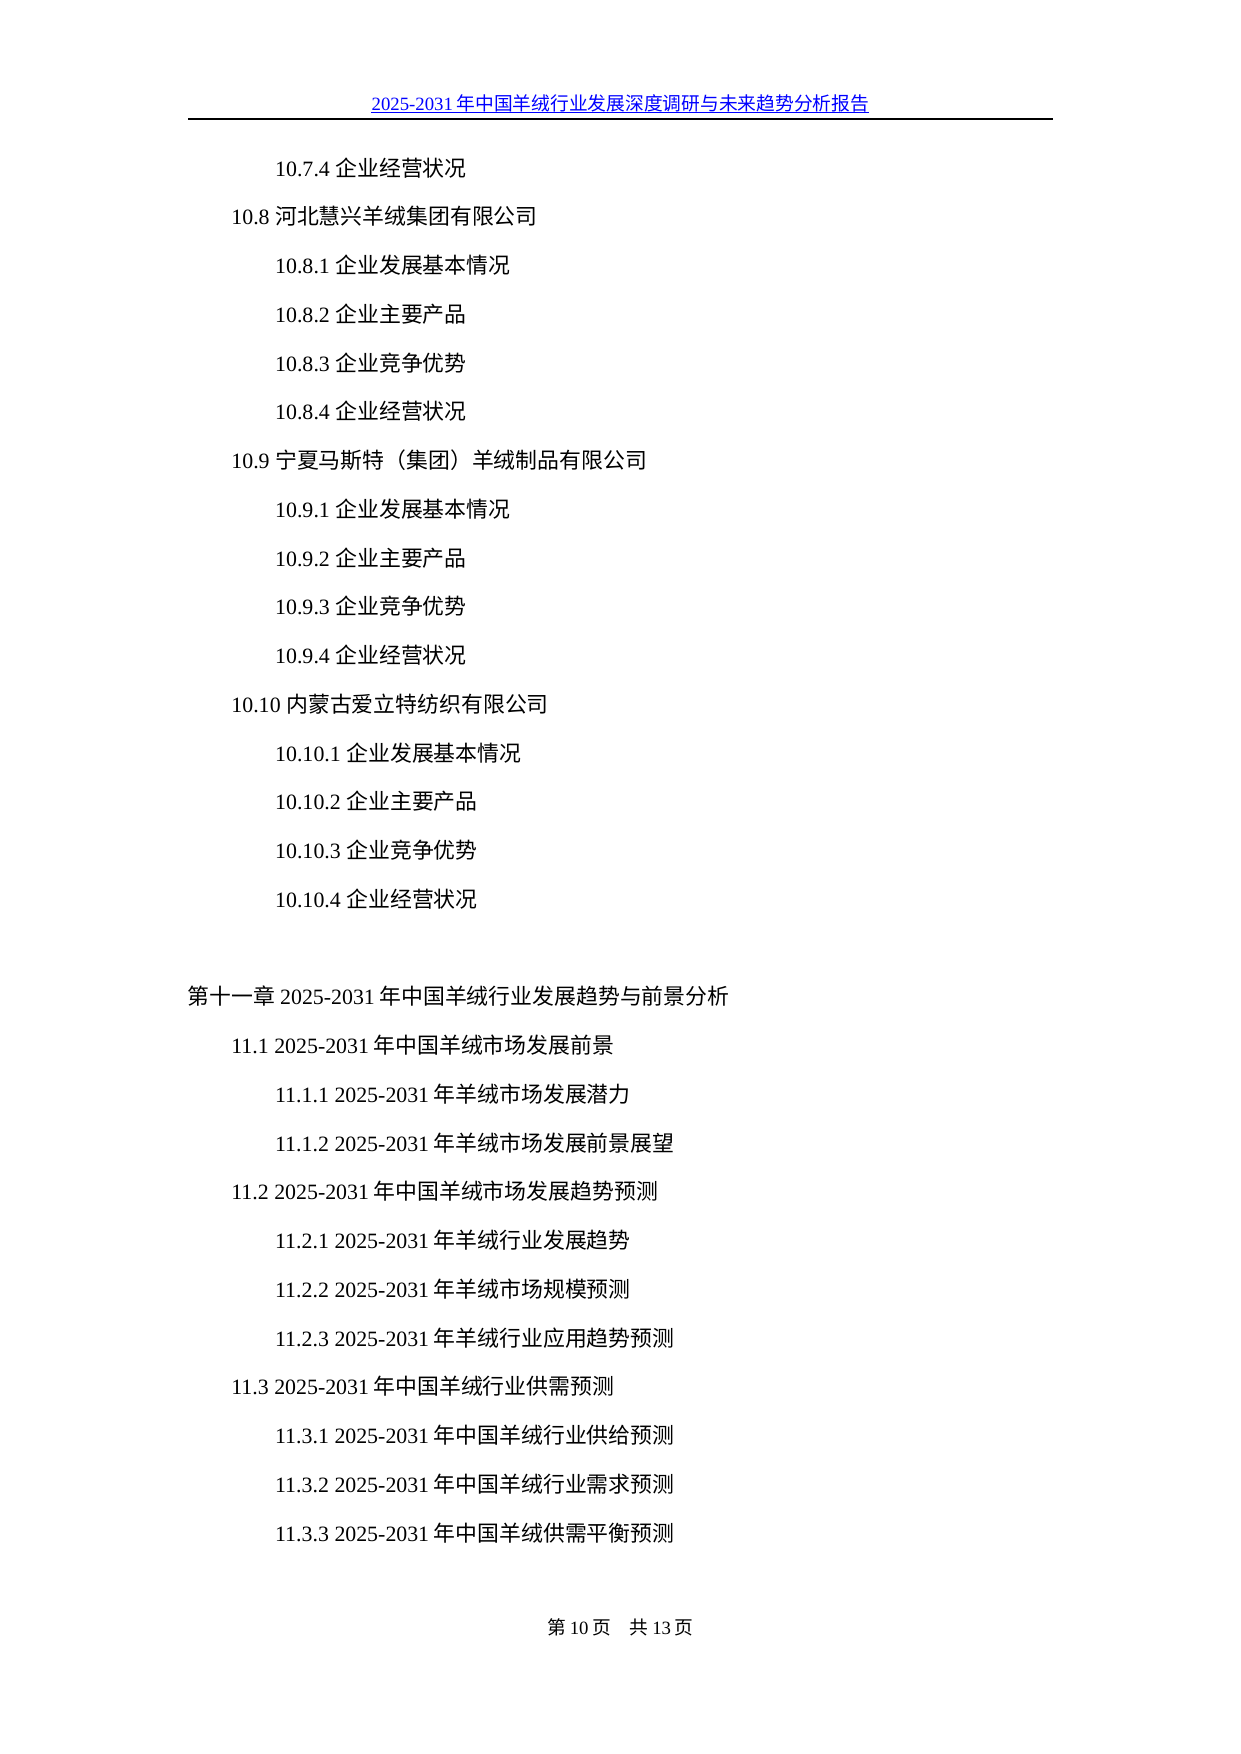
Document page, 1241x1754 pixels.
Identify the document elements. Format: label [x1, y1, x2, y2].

text [187, 150, 1053, 1548]
